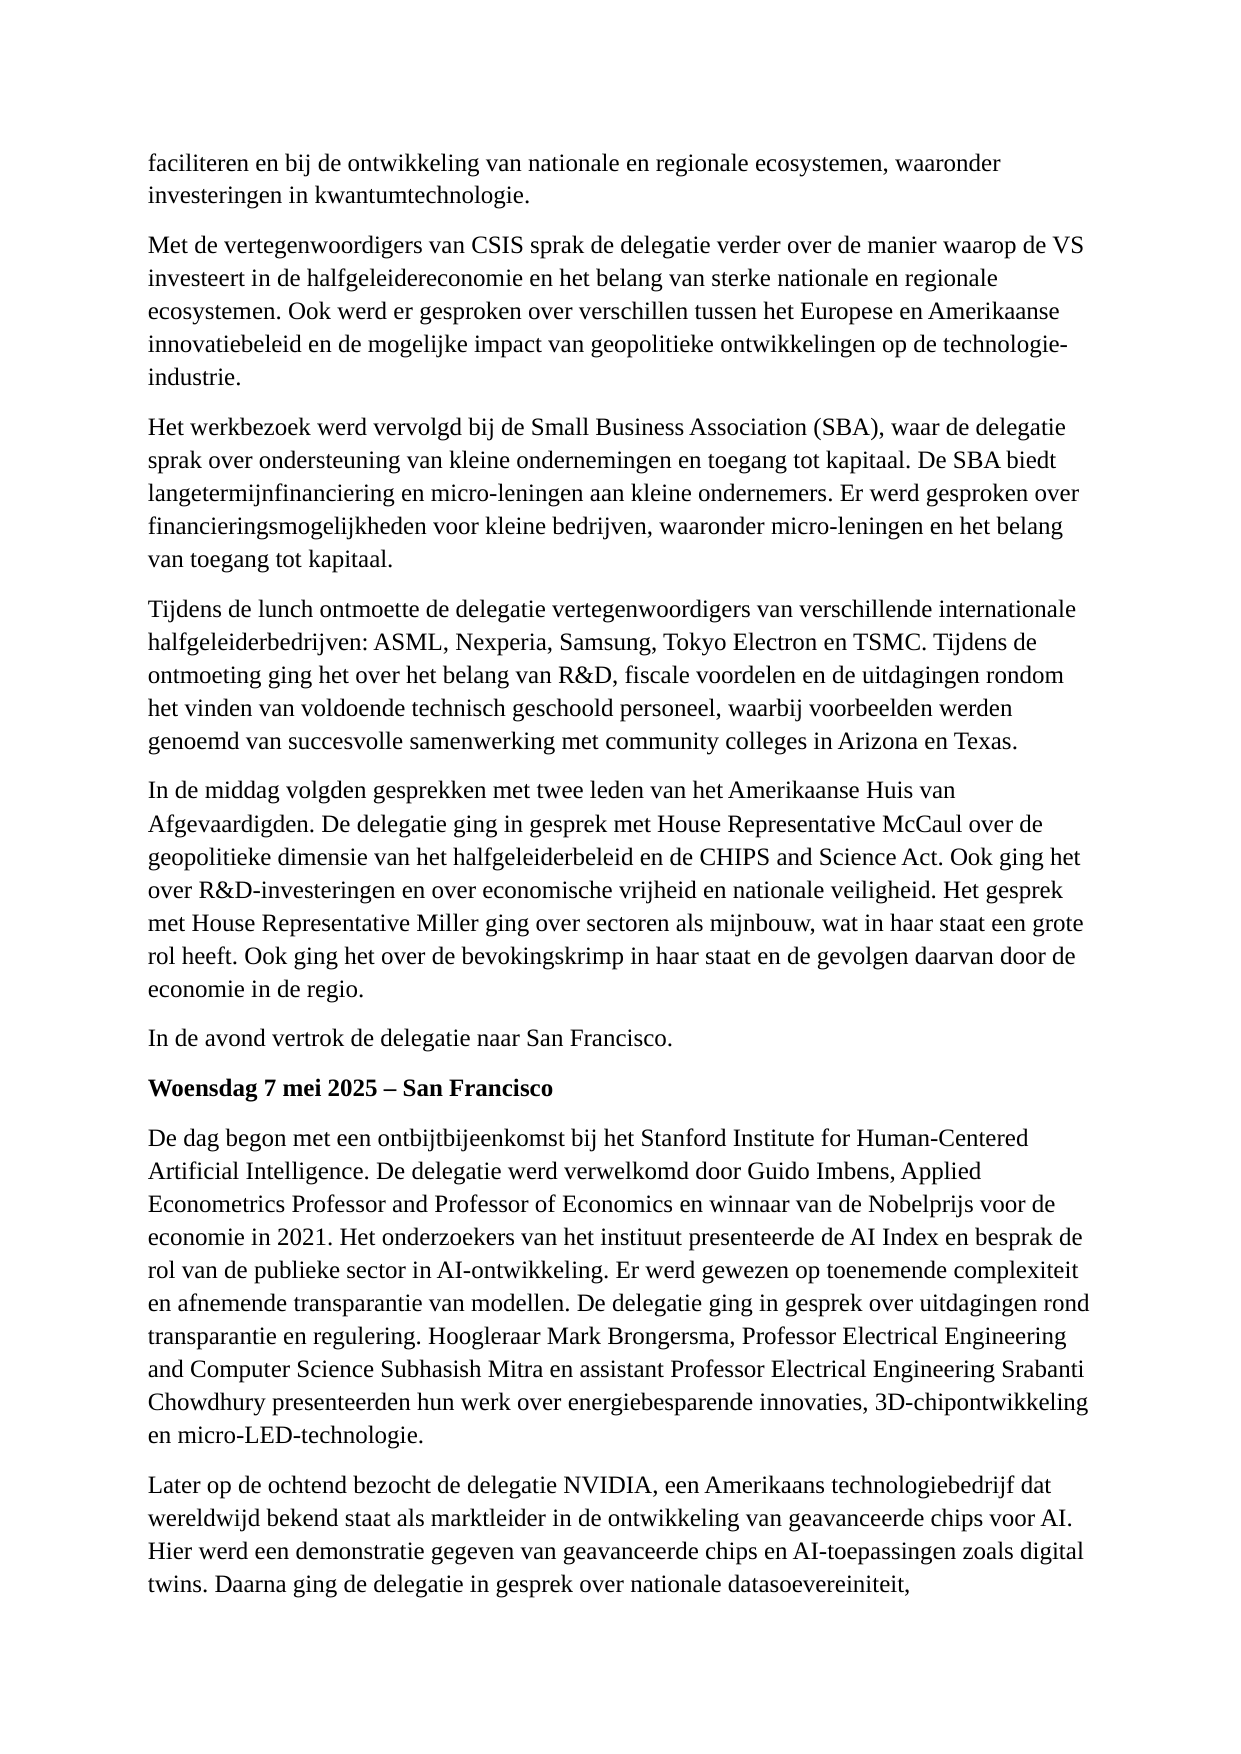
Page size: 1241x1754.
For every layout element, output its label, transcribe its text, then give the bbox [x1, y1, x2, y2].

text Woensdag 7 mei 2025 – San Francisco [148, 1073, 1093, 1102]
text Met de vertegenwoordigers van CSIS sprak de delegatie verder over de manier waarop de VS investeert in de halfgeleidereconomie en het belang van sterke nationale en regionale ecosystemen. Ook werd er gesproken over verschillen tussen het Europese en Amerikaanse innovatiebeleid en de mogelijke impact van geopolitieke ontwikkelingen op de technologie-industrie. [148, 230, 1093, 391]
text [148, 1470, 1093, 1597]
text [148, 148, 1093, 209]
text In de middag volgden gesprekken met twee leden van het Amerikaanse Huis van Afgevaardigden. De delegatie ging in gesprek met House Representative McCaul over de geopolitieke dimensie van het halfgeleiderbeleid en de CHIPS and Science Act. Ook ging het over R&D-investeringen en over economische vrijheid en nationale veiligheid. Het gesprek met House Representative Miller ging over sectoren als mijnbouw, wat in haar staat een grote rol heeft. Ook ging het over de bevokingskrimp in haar staat en de gevolgen daarvan door de economie in de regio. [148, 776, 1093, 1002]
text De dag begon met een ontbijtbijeenkomst bij het Stanford Institute for Human-Centered Artificial Intelligence. De delegatie werd verwelkomd door Guido Imbens, Applied Econometrics Professor and Professor of Economics en winnaar van de Nobelprijs voor de economie in 2021. Het onderzoekers van het instituut presenteerde de AI Index en besprak de rol van de publieke sector in AI-ontwikkeling. Er werd gewezen op toenemende complexiteit en afnemende transparantie van modellen. De delegatie ging in gesprek over uitdagingen rond transparantie en regulering. Hoogleraar Mark Brongersma, Professor Electrical Engineering and Computer Science Subhasish Mitra en assistant Professor Electrical Engineering Srabanti Chowdhury presenteerden hun werk over energiebesparende innovaties, 3D-chipontwikkeling en micro-LED-technologie. [148, 1123, 1093, 1449]
text Tijdens de lunch ontmoette de delegatie vertegenwoordigers van verschillende internationale halfgeleiderbedrijven: ASML, Nexperia, Samsung, Tokyo Electron en TSMC. Tijdens de ontmoeting ging het over het belang van R&D, fiscale voordelen en de uitdagingen rondom het vinden van voldoende technisch geschoold personeel, waarbij voorbeelden werden genoemd van succesvolle samenwerking met community colleges in Arizona en Texas. [148, 594, 1093, 755]
text Het werkbezoek werd vervolgd bij de Small Business Association (SBA), waar de delegatie sprak over ondersteuning van kleine ondernemingen en toegang tot kapitaal. De SBA biedt langetermijnfinanciering en micro-leningen aan kleine ondernemers. Er werd gesproken over financieringsmogelijkheden voor kleine bedrijven, waaronder micro-leningen en het belang van toegang tot kapitaal. [148, 412, 1093, 573]
text In de avond vertrok de delegatie naar San Francisco. [148, 1023, 1093, 1052]
